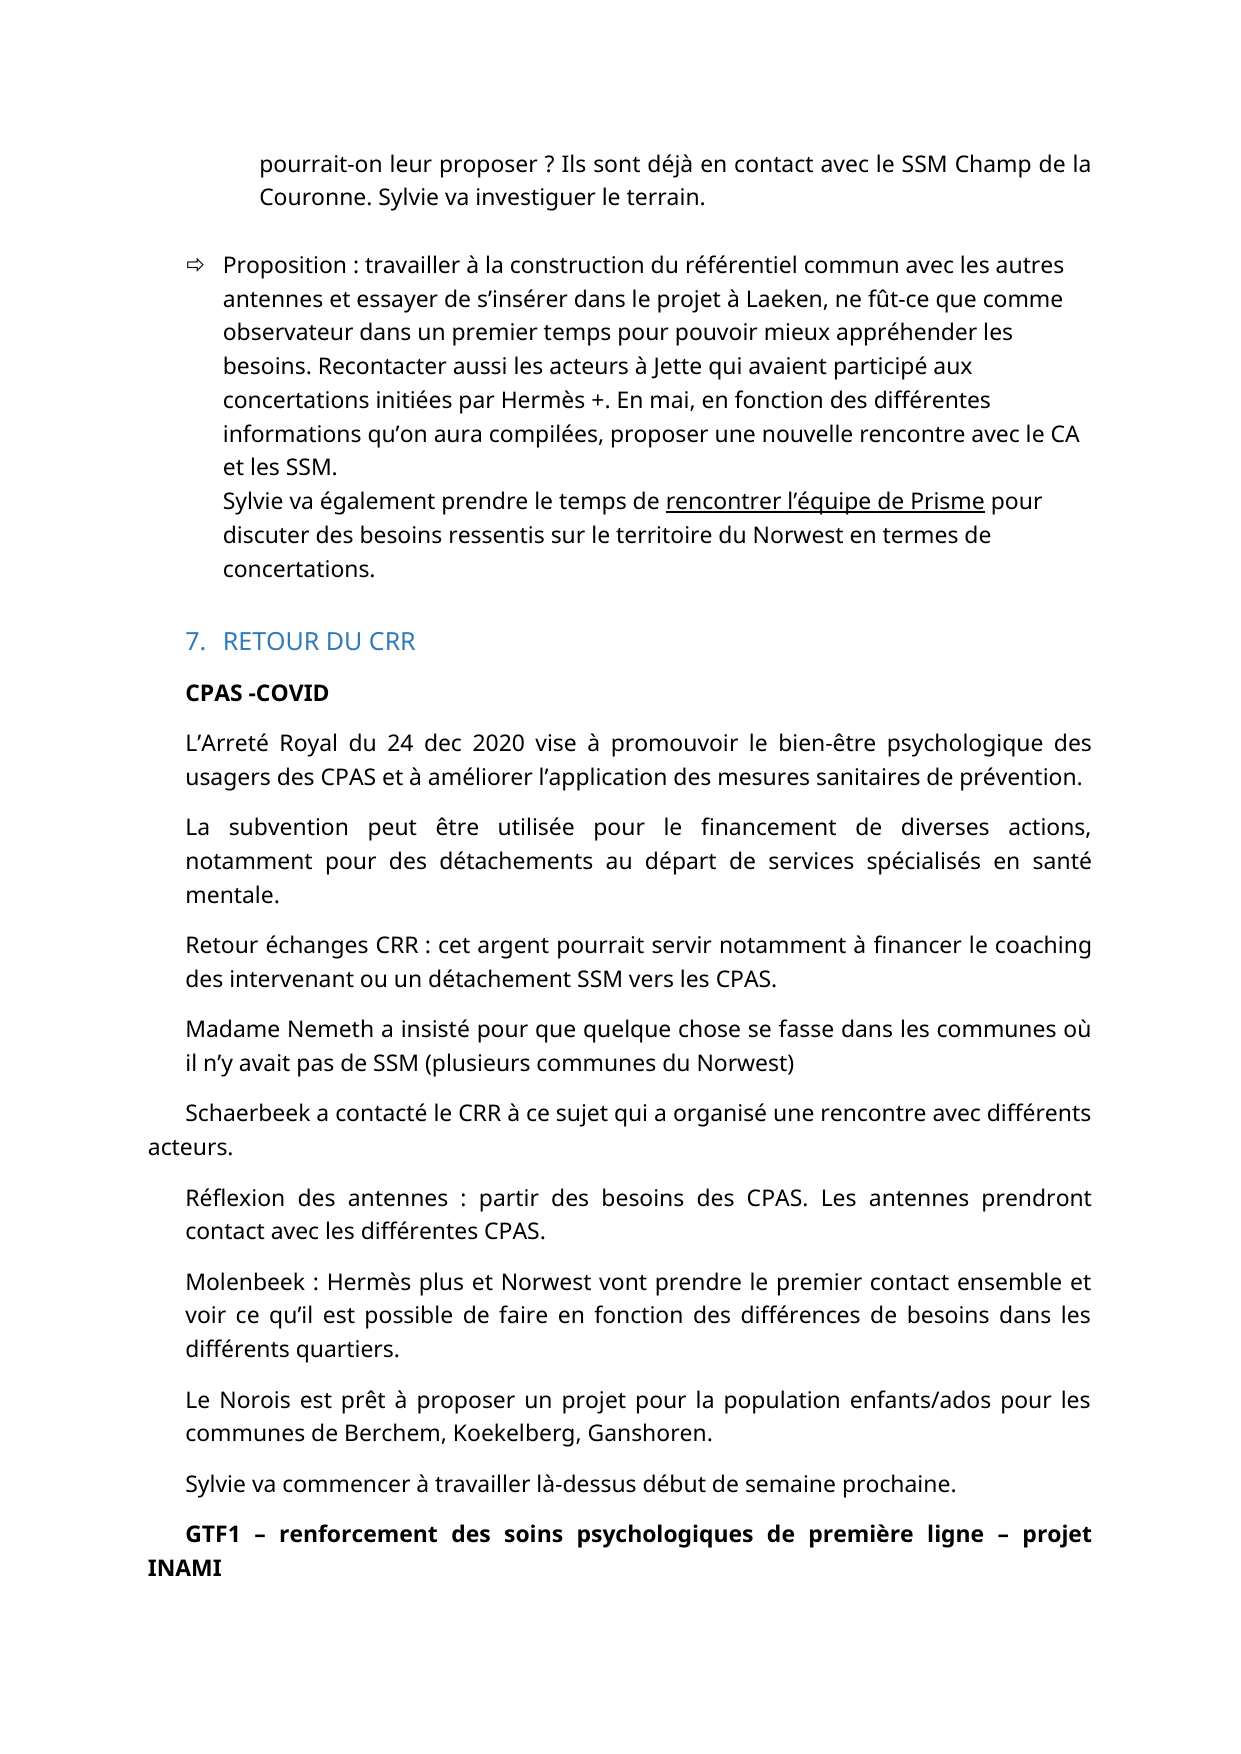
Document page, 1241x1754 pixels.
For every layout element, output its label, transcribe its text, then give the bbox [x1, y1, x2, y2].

text L’Arreté Royal du 24 dec 2020 vise à promouvoir le bien-être psychologique des usagers des CPAS et à améliorer l’application des mesures sanitaires de prévention. [185, 727, 1093, 792]
text Réflexion des antennes : partir des besoins des CPAS. Les antennes prendront contact avec les différentes CPAS. [185, 1182, 1093, 1247]
text Sylvie va commencer à travailler là-dessus début de semaine prochaine. [185, 1468, 1093, 1499]
text Molenbeek : Hermès plus et Norwest vont prendre le premier contact ensemble et voir ce qu’il est possible de faire en fonction des différences de besoins dans les différents quartiers. [185, 1266, 1093, 1364]
text Schaerbeek a contacté le CRR à ce sujet qui a organisé une rencontre avec différents acteurs. [148, 1097, 1093, 1162]
list Proposition : travailler à la construction du référentiel commun avec les autres antennes et essayer de s’insérer dans le projet à Laeken, ne fût-ce que comme observateur dans un premier temps pour pouvoir mieux appréhender les besoins. Recontacter aussi les acteurs à Jette qui avaient participé aux concertations initiées par Hermès +. En mai, en fonction des différentes informations qu’on aura compilées, proposer une nouvelle rencontre avec le CA et les SSM. Sylvie va également prendre le temps de rencontrer l’équipe de Prisme pour discuter des besoins ressentis sur le territoire du Norwest en termes de concertations. [185, 249, 1093, 584]
text CPAS -COVID [185, 677, 1093, 708]
list Retour du CRR [185, 623, 1093, 657]
text Madame Nemeth a insisté pour que quelque chose se fasse dans les communes où il n’y avait pas de SSM (plusieurs communes du Norwest) [185, 1013, 1093, 1078]
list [222, 148, 1093, 213]
text Retour échanges CRR : cet argent pourrait servir notamment à financer le coaching des intervenant ou un détachement SSM vers les CPAS. [185, 929, 1093, 994]
text La subvention peut être utilisée pour le financement de diverses actions, notamment pour des détachements au départ de services spécialisés en santé mentale. [185, 811, 1093, 910]
text Le Norois est prêt à proposer un projet pour la population enfants/ados pour les communes de Berchem, Koekelberg, Ganshoren. [185, 1384, 1093, 1449]
text GTF1 – renforcement des soins psychologiques de première ligne – projet INAMI [148, 1518, 1093, 1583]
